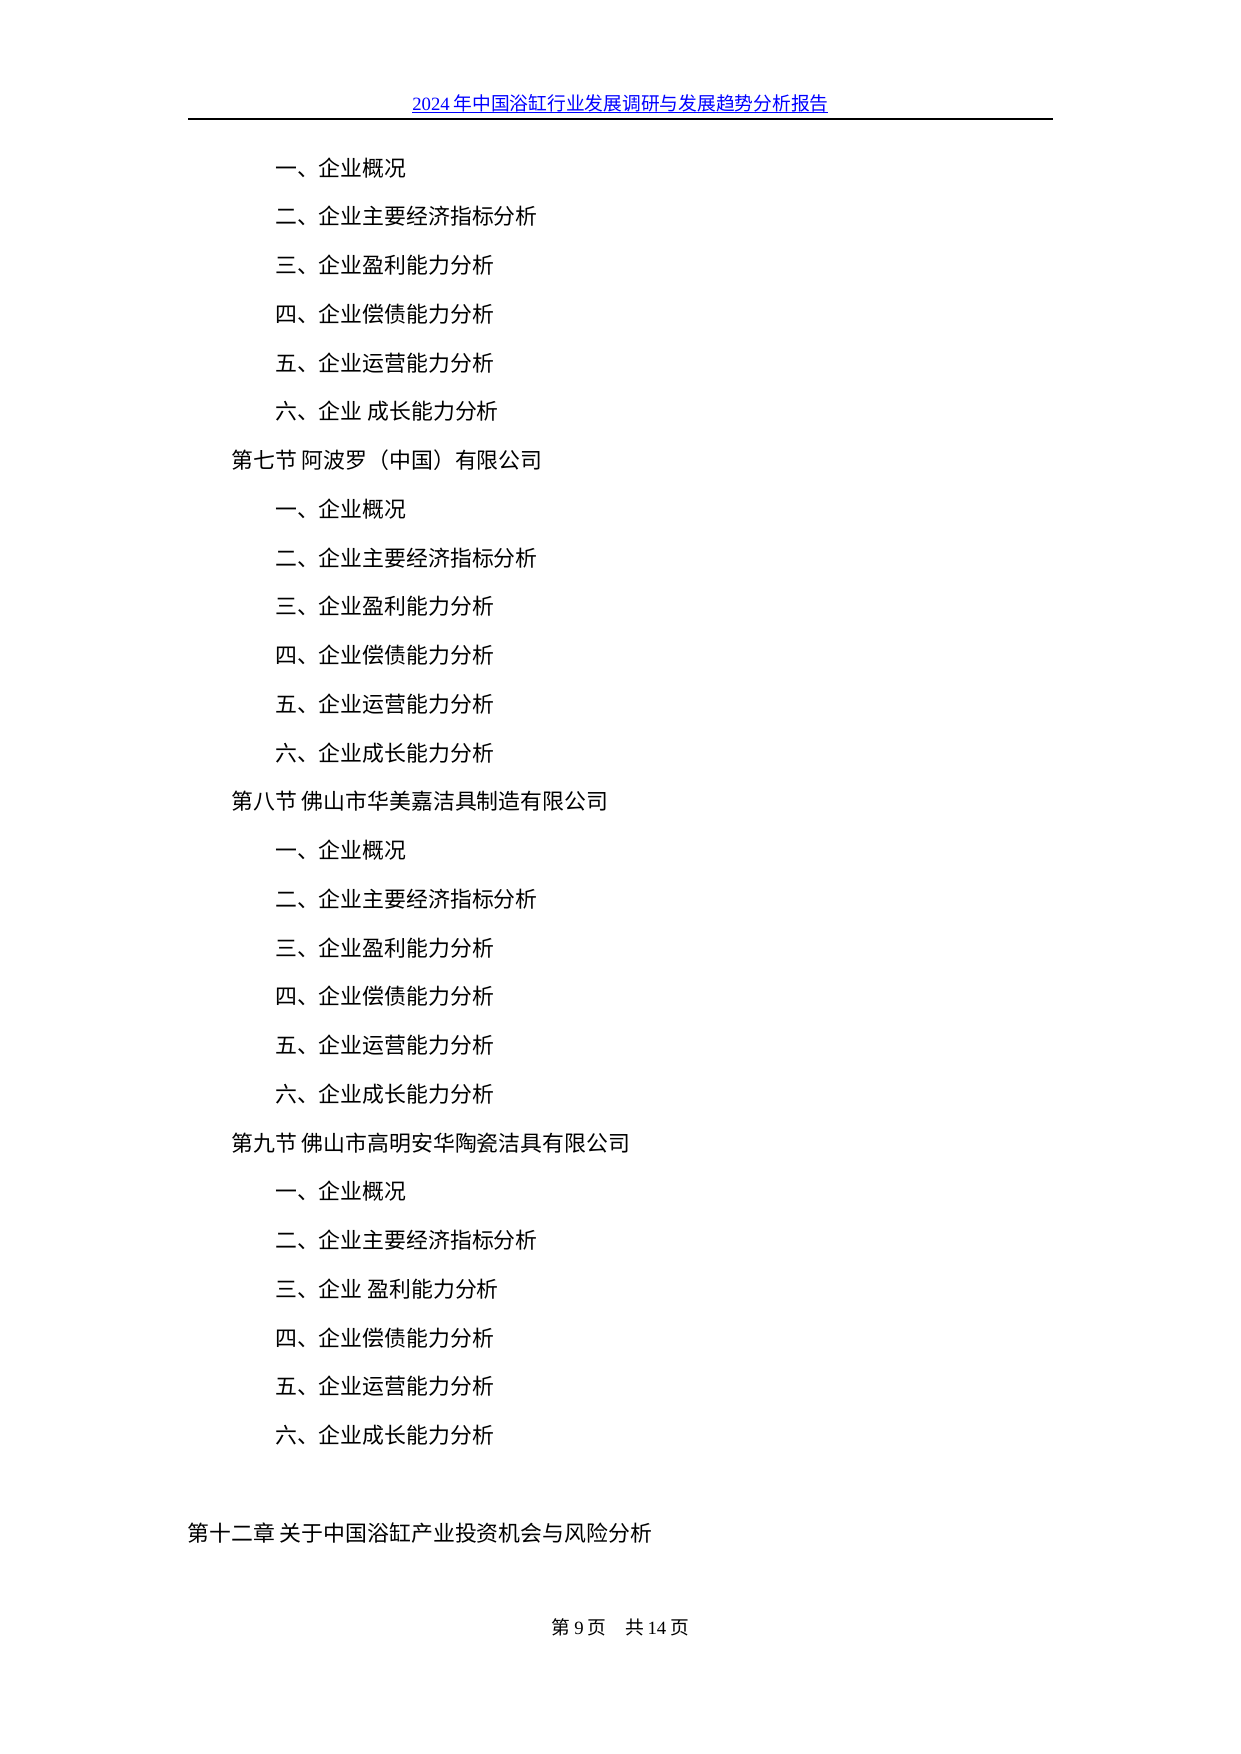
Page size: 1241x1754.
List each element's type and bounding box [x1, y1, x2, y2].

text [187, 150, 1053, 1548]
